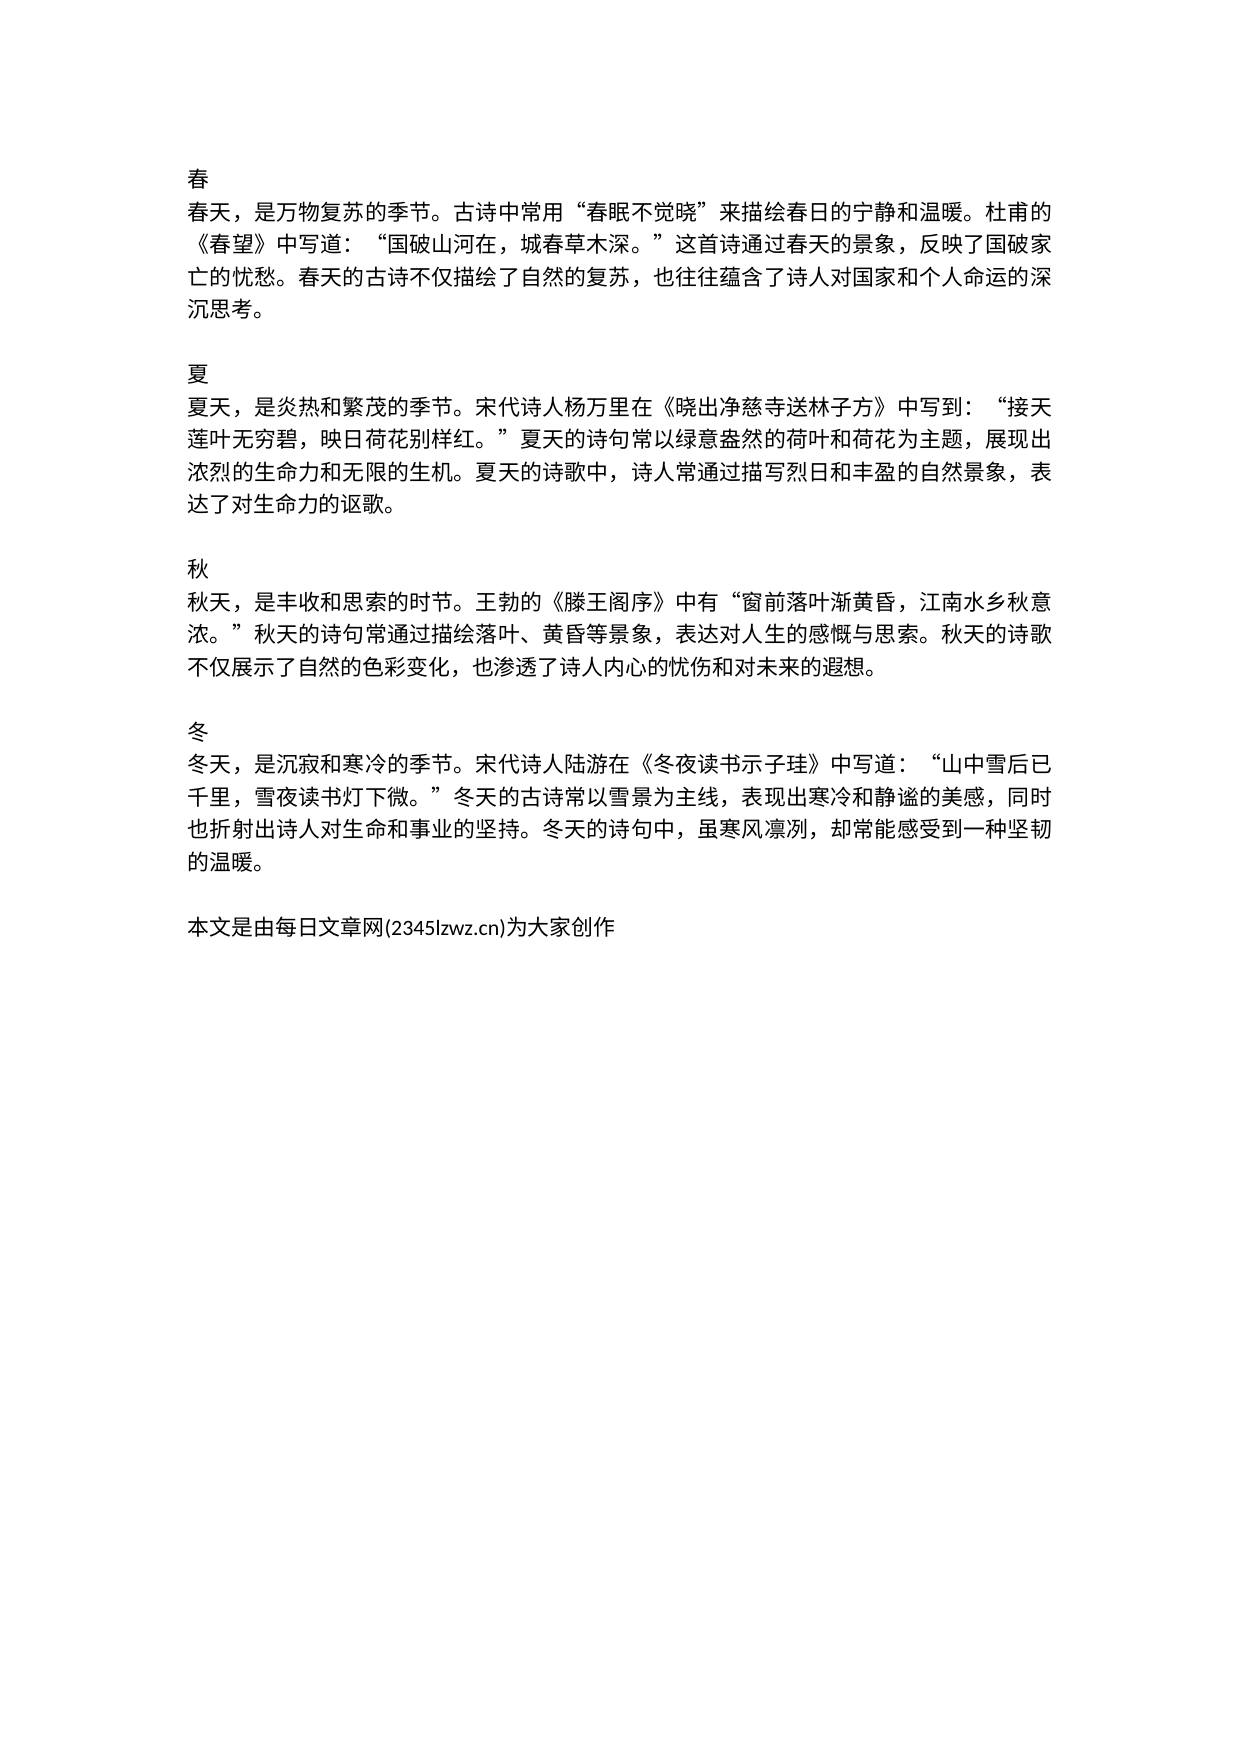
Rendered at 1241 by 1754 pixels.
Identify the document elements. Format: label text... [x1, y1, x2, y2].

text 冬天，是沉寂和寒冷的季节。宋代诗人陆游在《冬夜读书示子珪》中写道：“山中雪后已千里，雪夜读书灯下微。”冬天的古诗常以雪景为主线，表现出寒冷和静谧的美感，同时也折射出诗人对生命和事业的坚持。冬天的诗句中，虽寒风凛冽，却常能感受到一种坚韧的温暖。 [187, 747, 1053, 877]
text 秋天，是丰收和思索的时节。王勃的《滕王阁序》中有“窗前落叶渐黄昏，江南水乡秋意浓。”秋天的诗句常通过描绘落叶、黄昏等景象，表达对人生的感慨与思索。秋天的诗歌不仅展示了自然的色彩变化，也渗透了诗人内心的忧伤和对未来的遐想。 [187, 584, 1053, 682]
text 春 [187, 162, 1053, 194]
text 秋 [187, 552, 1053, 584]
text 夏 [187, 357, 1053, 389]
text 冬 [187, 714, 1053, 747]
text 本文是由每日文章网(2345lzwz.cn)为大家创作 [187, 909, 1053, 942]
text 春天，是万物复苏的季节。古诗中常用“春眠不觉晓”来描绘春日的宁静和温暖。杜甫的《春望》中写道：“国破山河在，城春草木深。”这首诗通过春天的景象，反映了国破家亡的忧愁。春天的古诗不仅描绘了自然的复苏，也往往蕴含了诗人对国家和个人命运的深沉思考。 [187, 194, 1053, 324]
text 夏天，是炎热和繁茂的季节。宋代诗人杨万里在《晓出净慈寺送林子方》中写到：“接天莲叶无穷碧，映日荷花别样红。”夏天的诗句常以绿意盎然的荷叶和荷花为主题，展现出浓烈的生命力和无限的生机。夏天的诗歌中，诗人常通过描写烈日和丰盈的自然景象，表达了对生命力的讴歌。 [187, 389, 1053, 519]
